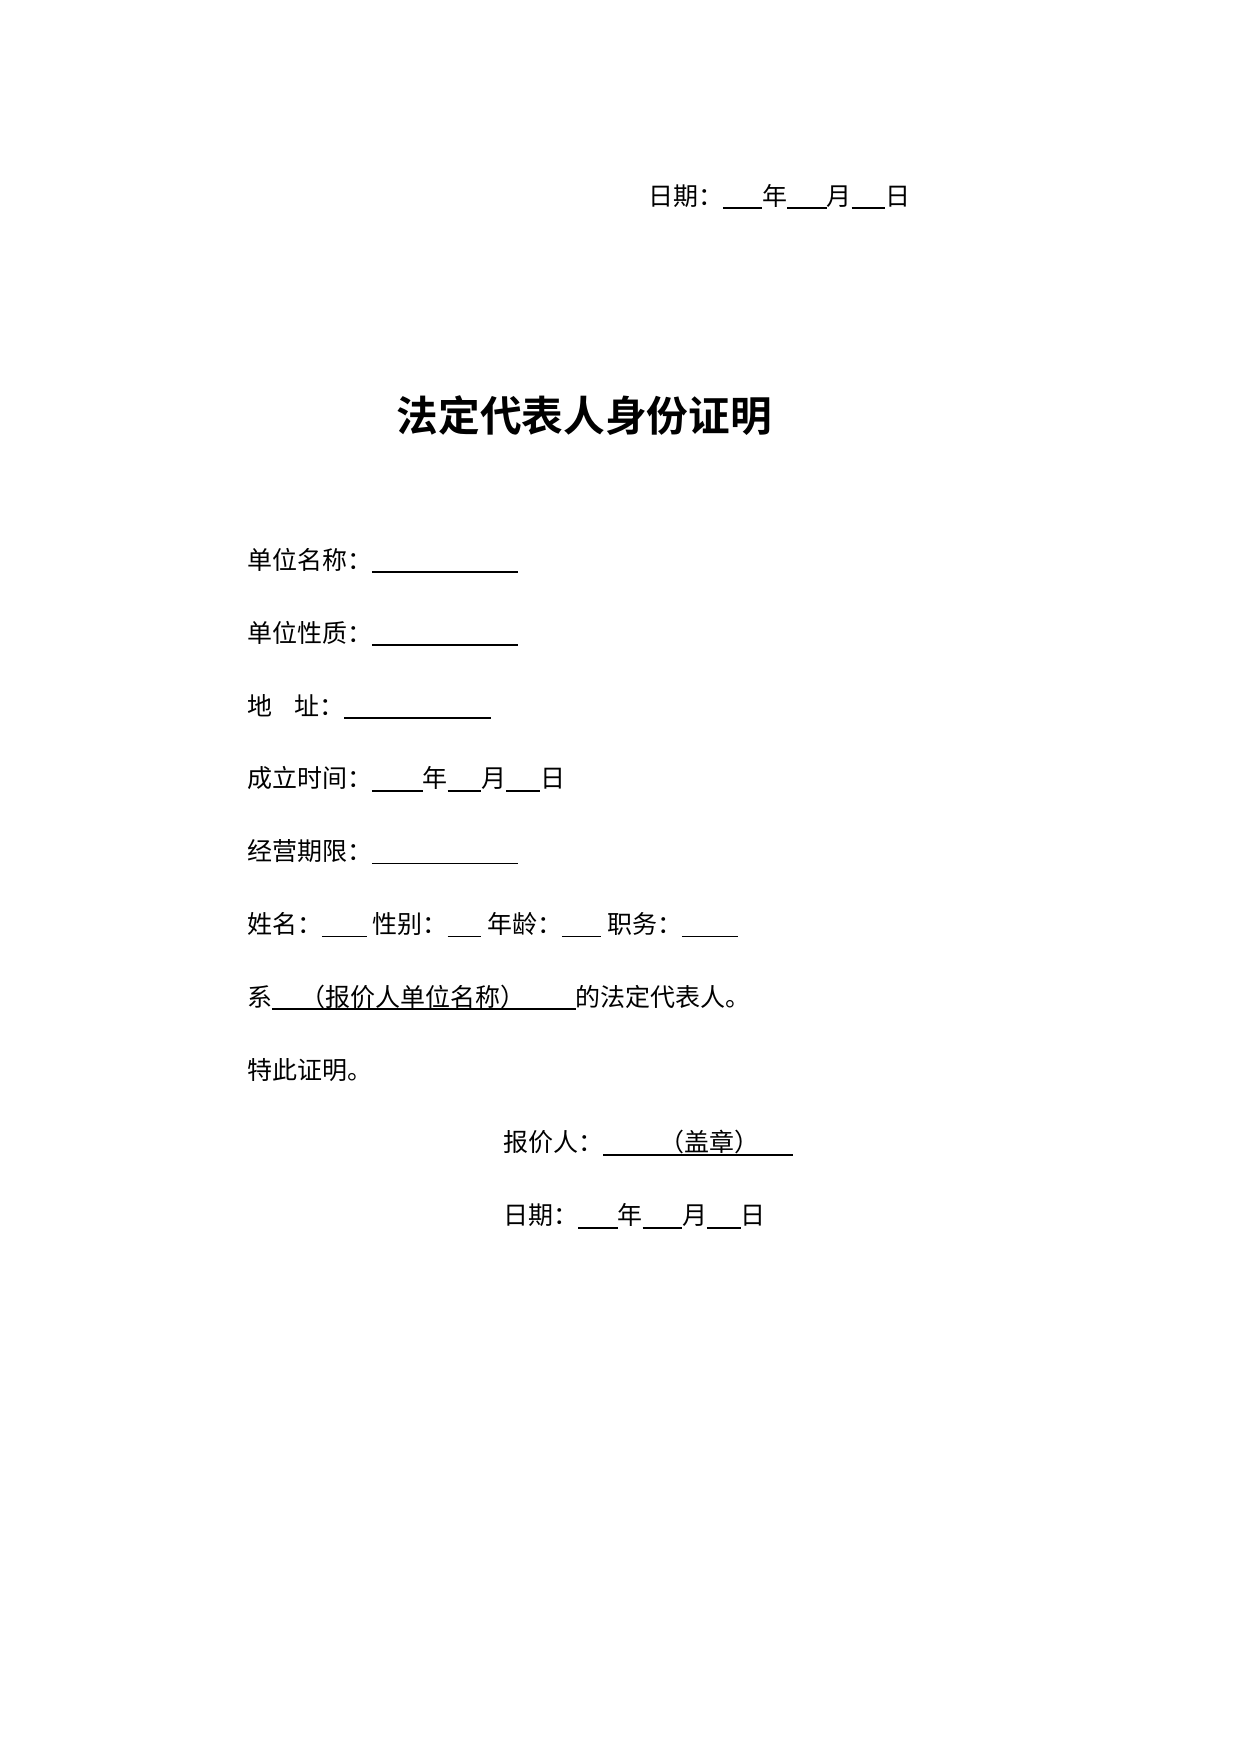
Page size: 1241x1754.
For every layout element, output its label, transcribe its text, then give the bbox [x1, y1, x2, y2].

text 日期： 年 月 日 [187, 162, 1053, 227]
text 姓名： 性别： 年龄： 职务： [187, 890, 1053, 955]
text 单位名称： [187, 526, 1053, 591]
text 特此证明。 [187, 1036, 1053, 1101]
text 单位性质： [187, 599, 1053, 664]
text 系 （报价人单位名称） 的法定代表人。 [187, 963, 1053, 1028]
text 成立时间： 年 月 日 [187, 744, 1053, 809]
text 经营期限： [187, 817, 1053, 882]
text 地 址： [187, 672, 1053, 737]
text 法定代表人身份证明 [187, 380, 1053, 445]
text 日期： 年 月 日 [187, 1181, 1053, 1246]
text 报价人： （盖章） [187, 1108, 1053, 1173]
